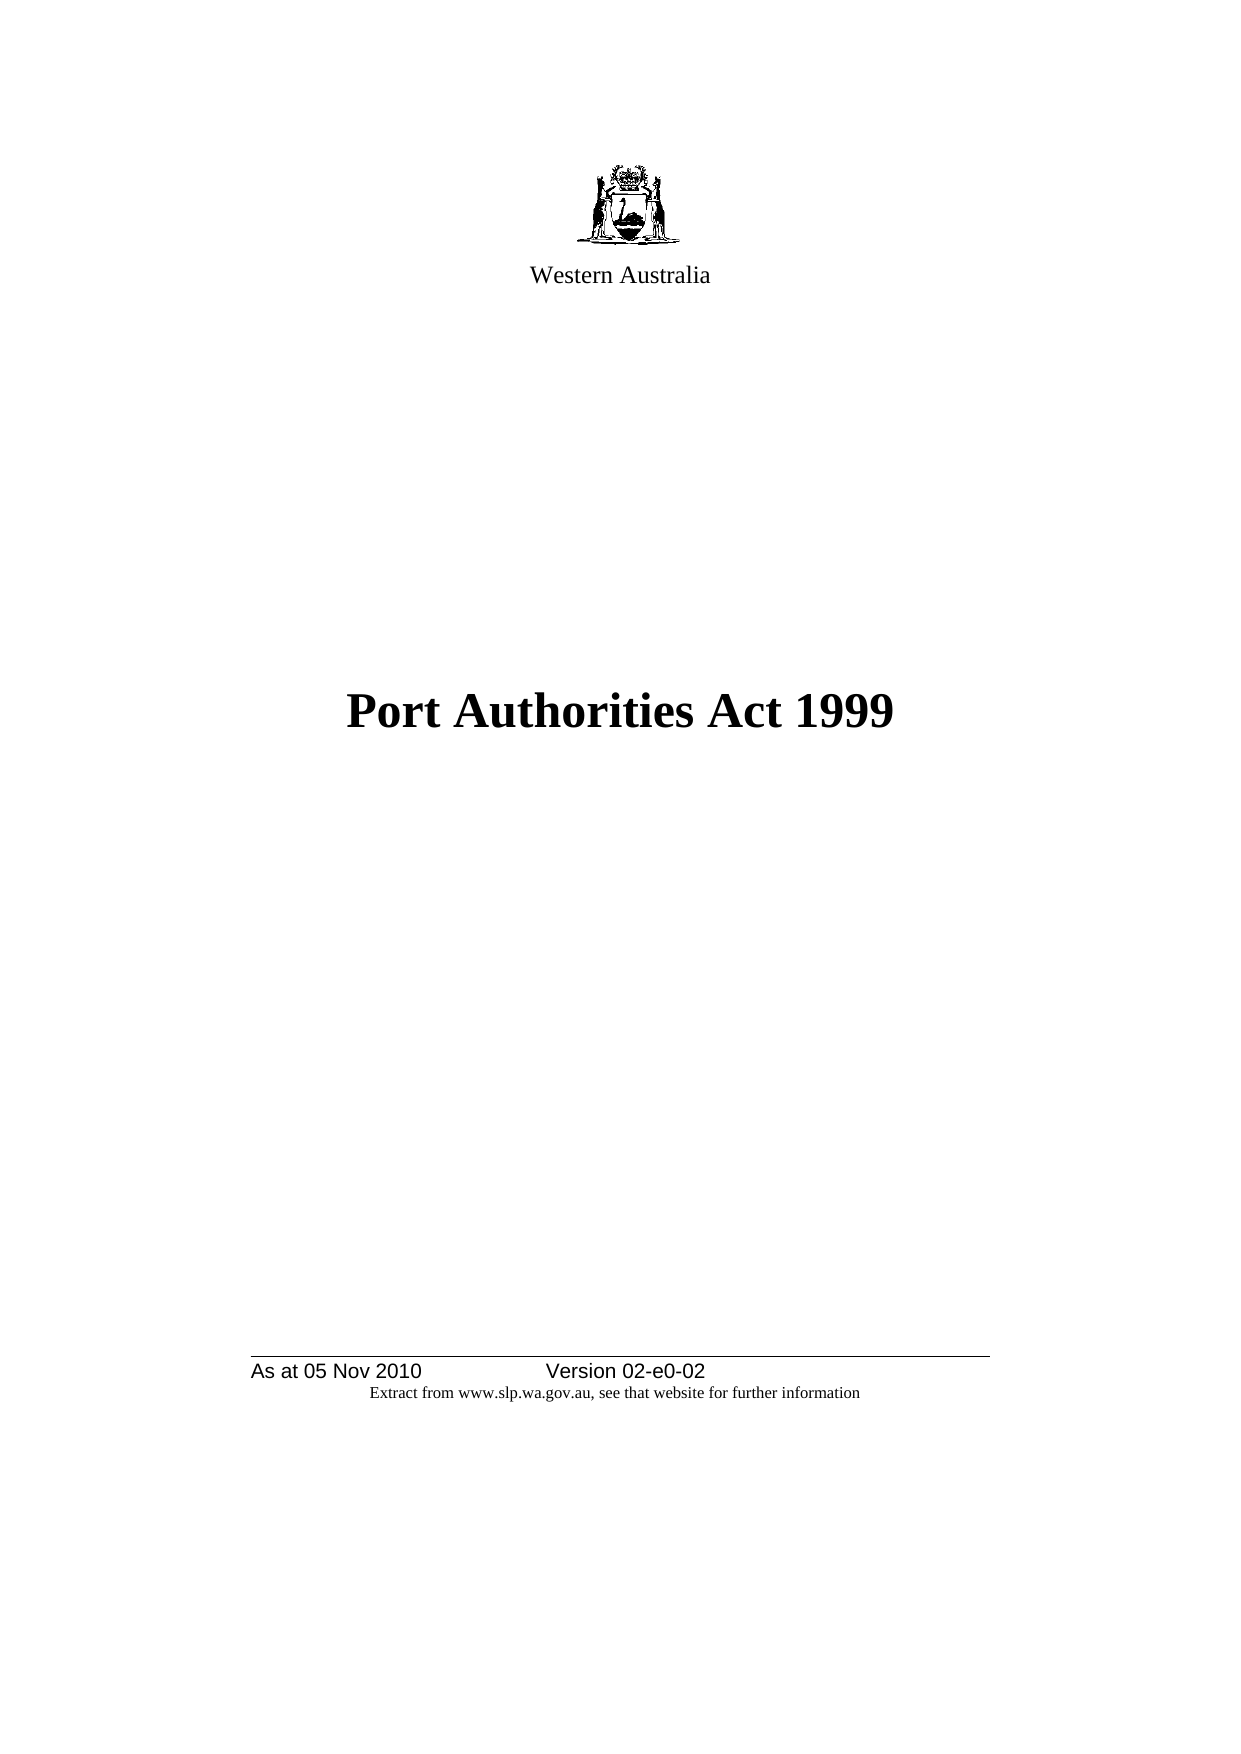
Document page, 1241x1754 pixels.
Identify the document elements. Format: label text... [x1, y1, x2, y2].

picture [576, 163, 680, 246]
text Port Authorities Act 1999 [251, 680, 990, 738]
text Western Australia [251, 260, 990, 289]
